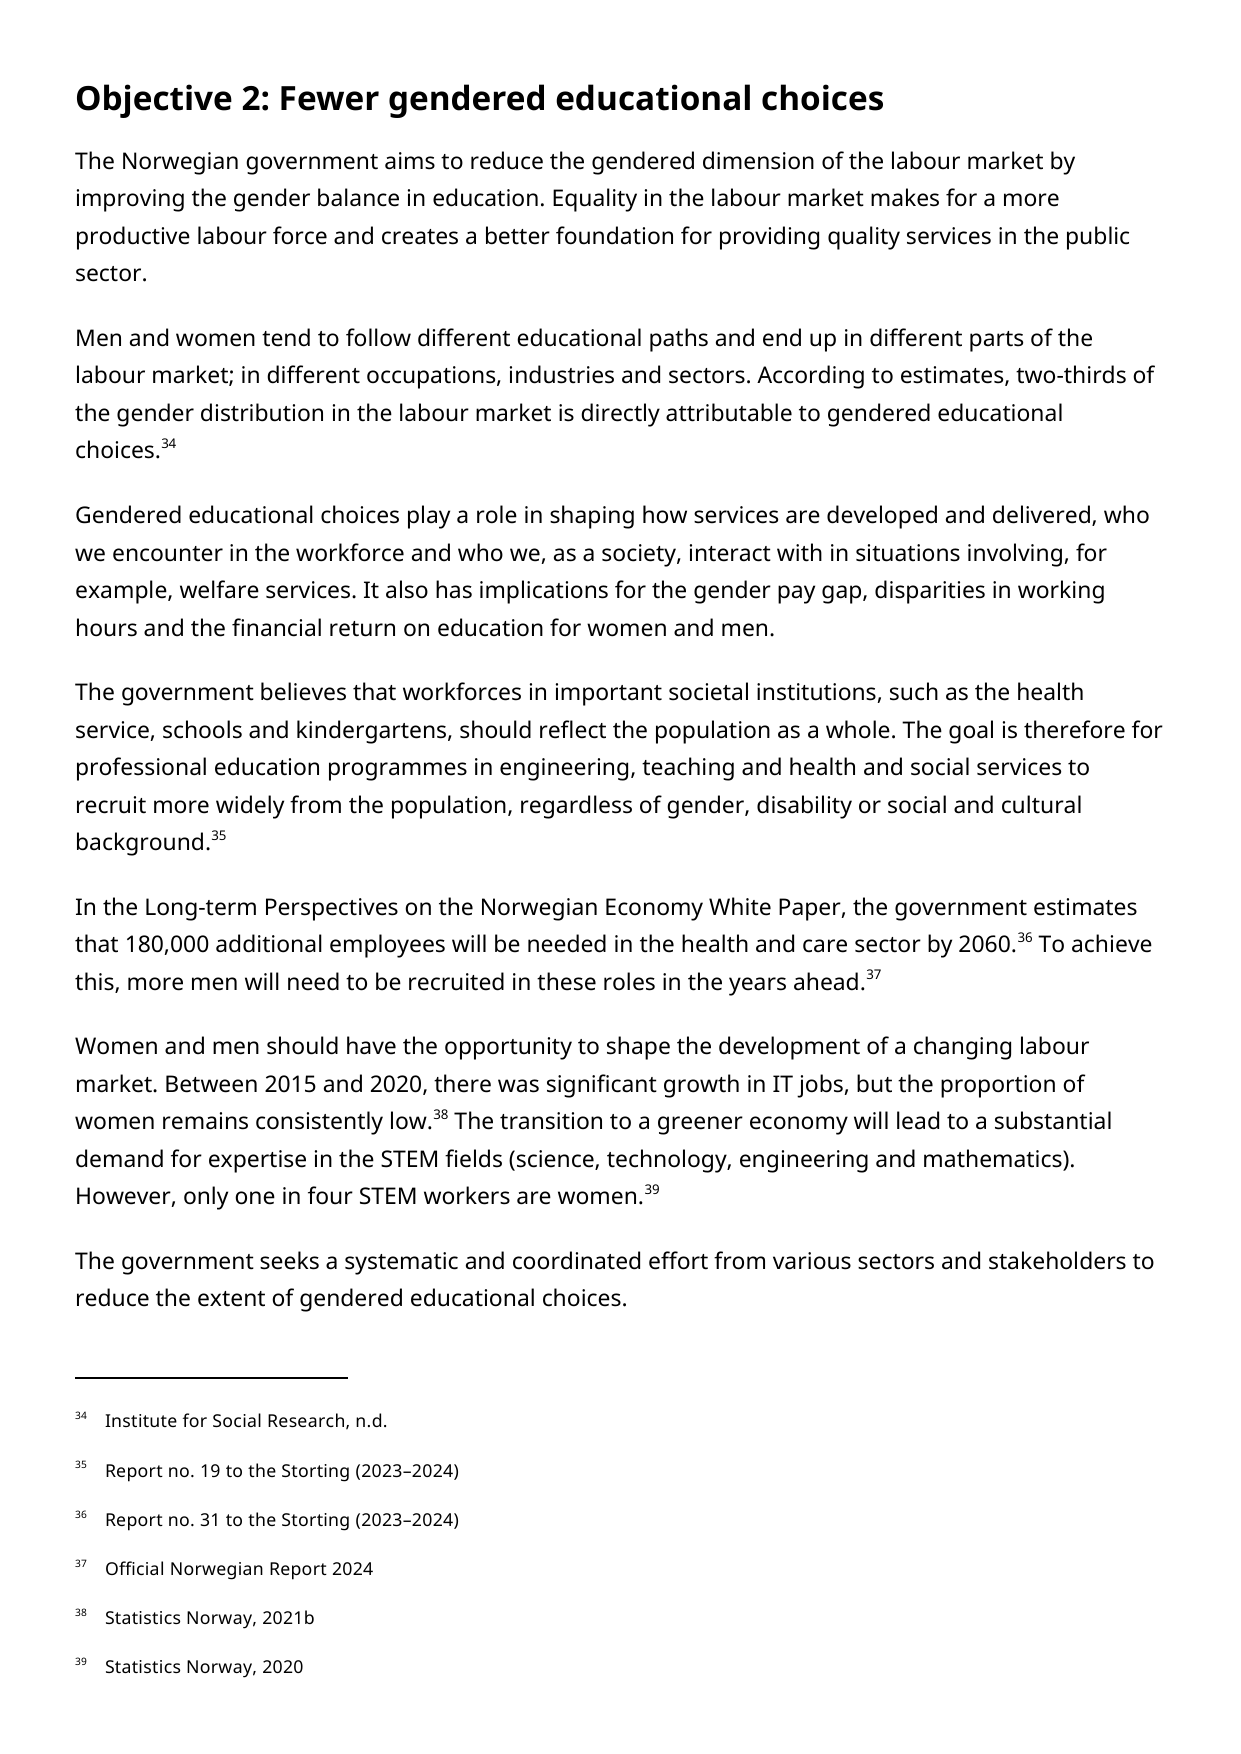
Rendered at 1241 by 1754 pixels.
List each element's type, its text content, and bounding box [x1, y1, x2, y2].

text In the Long-term Perspectives on the Norwegian Economy White Paper, the government estimates that 180,000 additional employees will be needed in the health and care sector by 2060. To achieve this, more men will need to be recruited in these roles in the years ahead. [75, 891, 1165, 997]
text The government believes that workforces in important societal institutions, such as the health service, schools and kindergartens, should reflect the population as a whole. The goal is therefore for professional education programmes in engineering, teaching and health and social services to recruit more widely from the population, regardless of gender, disability or social and cultural background. [75, 676, 1165, 857]
text Objective 2: Fewer gendered educational choices [75, 75, 1165, 120]
text Men and women tend to follow different educational paths and end up in different parts of the labour market; in different occupations, industries and sectors. According to estimates, two-thirds of the gender distribution in the labour market is directly attributable to gendered educational choices. [75, 322, 1165, 466]
text The Norwegian government aims to reduce the gendered dimension of the labour market by improving the gender balance in education. Equality in the labour market makes for a more productive labour force and creates a better foundation for providing quality services in the public sector. [75, 145, 1165, 288]
text Gendered educational choices play a role in shaping how services are developed and delivered, who we encounter in the workforce and who we, as a society, interact with in situations involving, for example, welfare services. It also has implications for the gender pay gap, disparities in working hours and the financial return on education for women and men. [75, 499, 1165, 643]
text The government seeks a systematic and coordinated effort from various sectors and stakeholders to reduce the extent of gendered educational choices. [75, 1245, 1165, 1313]
text Women and men should have the opportunity to shape the development of a changing labour market. Between 2015 and 2020, there was significant growth in IT jobs, but the proportion of women remains consistently low. The transition to a greener economy will lead to a substantial demand for expertise in the STEM fields (science, technology, engineering and mathematics). However, only one in four STEM workers are women. [75, 1030, 1165, 1211]
